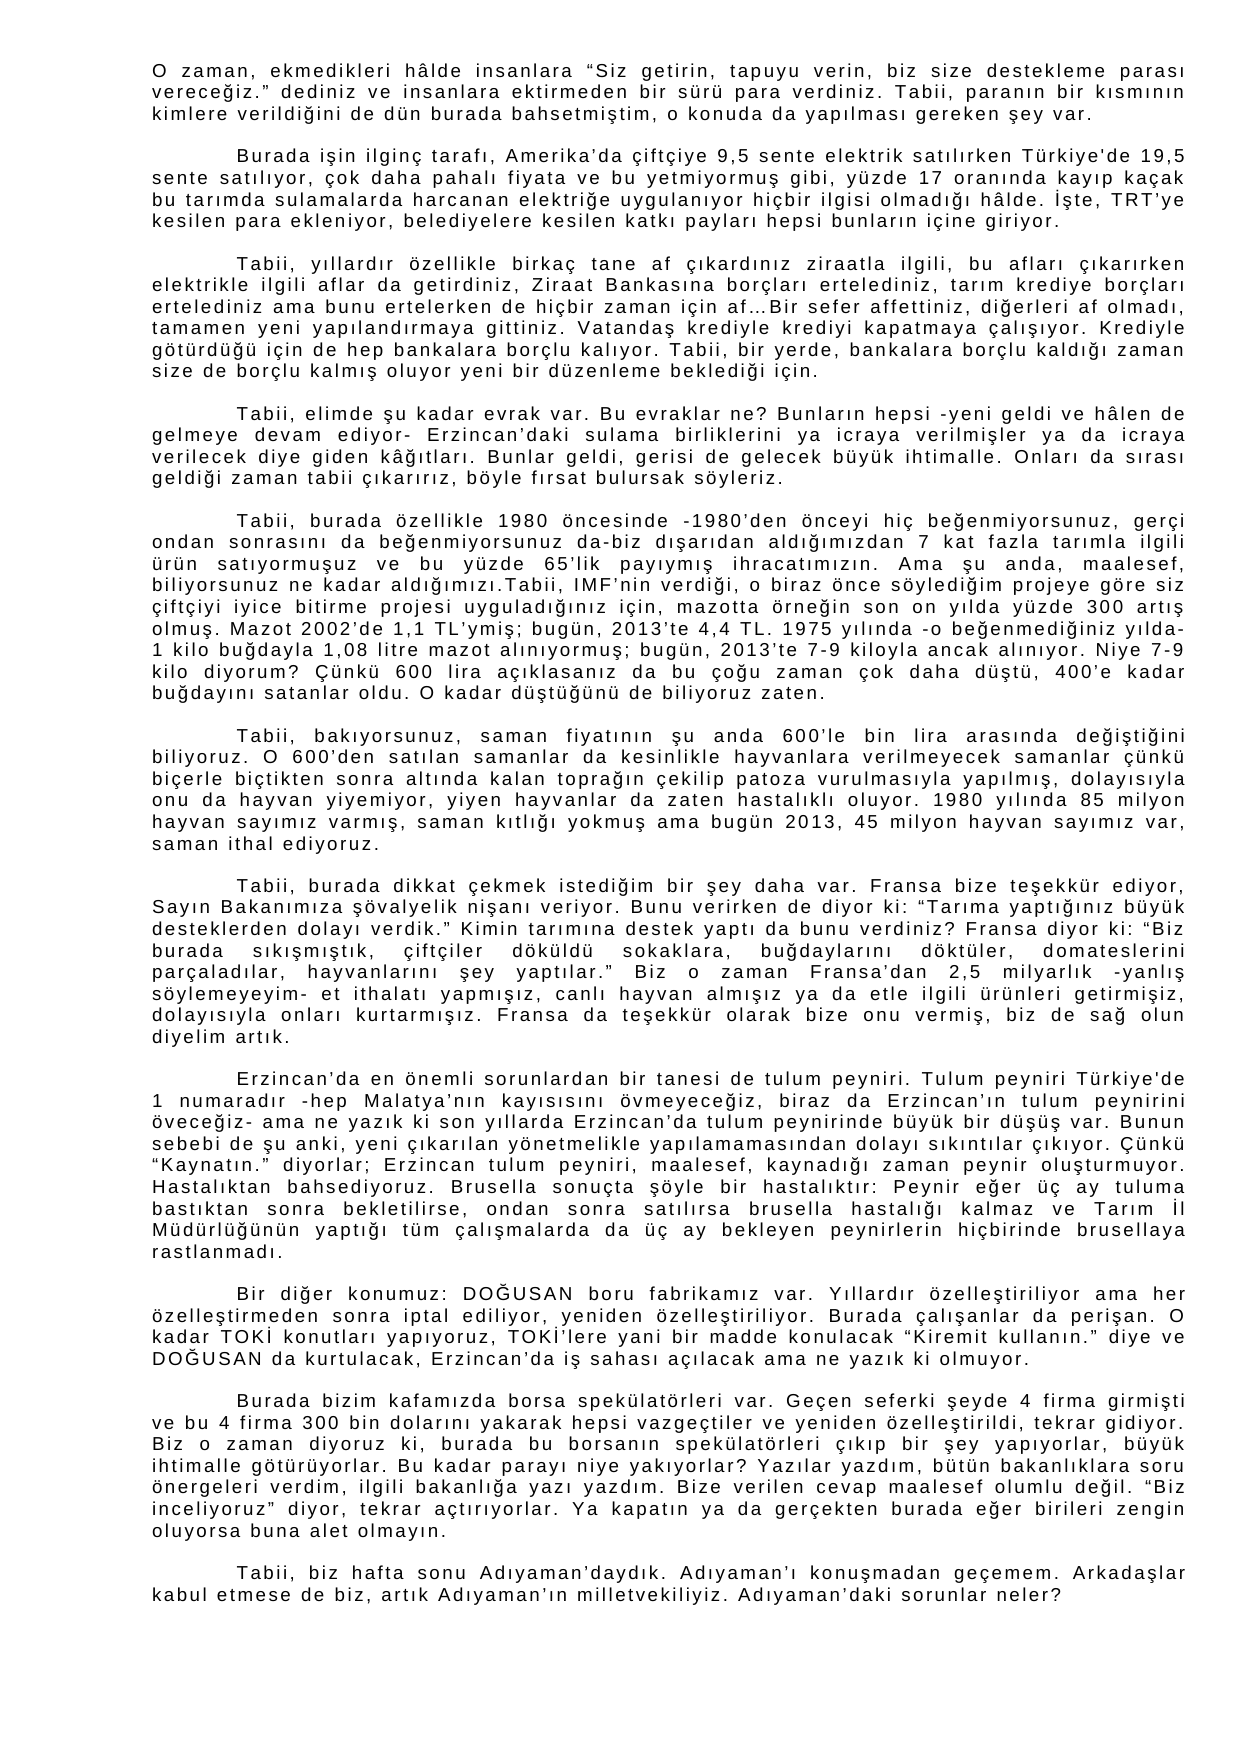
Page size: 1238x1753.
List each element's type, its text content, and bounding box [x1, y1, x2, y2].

text Tabii, elimde şu kadar evrak var. Bu evraklar ne? Bunların hepsi -yeni geldi ve hâlen de gelmeye devam ediyor- Erzincan’daki sulama birliklerini ya icraya verilmişler ya da icraya verilecek diye giden kâğıtları. Bunlar geldi, gerisi de gelecek büyük ihtimalle. Onları da sırası geldiği zaman tabii çıkarırız, böyle fırsat bulursak söyleriz. [152, 402, 1186, 489]
text Tabii, yıllardır özellikle birkaç tane af çıkardınız ziraatla ilgili, bu afları çıkarırken elektrikle ilgili aflar da getirdiniz, Ziraat Bankasına borçları ertelediniz, tarım krediye borçları ertelediniz ama bunu ertelerken de hiçbir zaman için af…Bir sefer affettiniz, diğerleri af olmadı, tamamen yeni yapılandırmaya gittiniz. Vatandaş krediyle krediyi kapatmaya çalışıyor. Krediyle götürdüğü için de hep bankalara borçlu kalıyor. Tabii, bir yerde, bankalara borçlu kaldığı zaman size de borçlu kalmış oluyor yeni bir düzenleme beklediği için. [152, 252, 1186, 382]
text Burada işin ilginç tarafı, Amerika’da çiftçiye 9,5 sente elektrik satılırken Türkiye'de 19,5 sente satılıyor, çok daha pahalı fiyata ve bu yetmiyormuş gibi, yüzde 17 oranında kayıp kaçak bu tarımda sulamalarda harcanan elektriğe uygulanıyor hiçbir ilgisi olmadığı hâlde. İşte, TRT’ye kesilen para ekleniyor, belediyelere kesilen katkı payları hepsi bunların içine giriyor. [152, 145, 1186, 231]
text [152, 60, 1186, 124]
text Bir diğer konumuz: DOĞUSAN boru fabrikamız var. Yıllardır özelleştiriliyor ama her özelleştirmeden sonra iptal ediliyor, yeniden özelleştiriliyor. Burada çalışanlar da perişan. O kadar TOKİ konutları yapıyoruz, TOKİ’lere yani bir madde konulacak “Kiremit kullanın.” diye ve DOĞUSAN da kurtulacak, Erzincan’da iş sahası açılacak ama ne yazık ki olmuyor. [152, 1283, 1186, 1369]
text Erzincan’da en önemli sorunlardan bir tanesi de tulum peyniri. Tulum peyniri Türkiye'de 1 numaradır -hep Malatya’nın kayısısını övmeyeceğiz, biraz da Erzincan’ın tulum peynirini öveceğiz- ama ne yazık ki son yıllarda Erzincan’da tulum peynirinde büyük bir düşüş var. Bunun sebebi de şu anki, yeni çıkarılan yönetmelikle yapılamamasından dolayı sıkıntılar çıkıyor. Çünkü “Kaynatın.” diyorlar; Erzincan tulum peyniri, maalesef, kaynadığı zaman peynir oluşturmuyor. Hastalıktan bahsediyoruz. Brusella sonuçta şöyle bir hastalıktır: Peynir eğer üç ay tuluma bastıktan sonra bekletilirse, ondan sonra satılırsa brusella hastalığı kalmaz ve Tarım İl Müdürlüğünün yaptığı tüm çalışmalarda da üç ay bekleyen peynirlerin hiçbirinde brusellaya rastlanmadı. [152, 1068, 1186, 1262]
text Burada bizim kafamızda borsa spekülatörleri var. Geçen seferki şeyde 4 firma girmişti ve bu 4 firma 300 bin dolarını yakarak hepsi vazgeçtiler ve yeniden özelleştirildi, tekrar gidiyor. Biz o zaman diyoruz ki, burada bu borsanın spekülatörleri çıkıp bir şey yapıyorlar, büyük ihtimalle götürüyorlar. Bu kadar parayı niye yakıyorlar? Yazılar yazdım, bütün bakanlıklara soru önergeleri verdim, ilgili bakanlığa yazı yazdım. Bize verilen cevap maalesef olumlu değil. “Biz inceliyoruz” diyor, tekrar açtırıyorlar. Ya kapatın ya da gerçekten burada eğer birileri zengin oluyorsa buna alet olmayın. [152, 1390, 1186, 1541]
text Tabii, burada dikkat çekmek istediğim bir şey daha var. Fransa bize teşekkür ediyor, Sayın Bakanımıza şövalyelik nişanı veriyor. Bunu verirken de diyor ki: “Tarıma yaptığınız büyük desteklerden dolayı verdik.” Kimin tarımına destek yaptı da bunu verdiniz? Fransa diyor ki: “Biz burada sıkışmıştık, çiftçiler döküldü sokaklara, buğdaylarını döktüler, domateslerini parçaladılar, hayvanlarını şey yaptılar.” Biz o zaman Fransa’dan 2,5 milyarlık -yanlış söylemeyeyim- et ithalatı yapmışız, canlı hayvan almışız ya da etle ilgili ürünleri getirmişiz, dolayısıyla onları kurtarmışız. Fransa da teşekkür olarak bize onu vermiş, biz de sağ olun diyelim artık. [152, 875, 1186, 1047]
text Tabii, bakıyorsunuz, saman fiyatının şu anda 600’le bin lira arasında değiştiğini biliyoruz. O 600’den satılan samanlar da kesinlikle hayvanlara verilmeyecek samanlar çünkü biçerle biçtikten sonra altında kalan toprağın çekilip patoza vurulmasıyla yapılmış, dolayısıyla onu da hayvan yiyemiyor, yiyen hayvanlar da zaten hastalıklı oluyor. 1980 yılında 85 milyon hayvan sayımız varmış, saman kıtlığı yokmuş ama bugün 2013, 45 milyon hayvan sayımız var, saman ithal ediyoruz. [152, 724, 1186, 854]
text Tabii, biz hafta sonu Adıyaman’daydık. Adıyaman’ı konuşmadan geçemem. Arkadaşlar kabul etmese de biz, artık Adıyaman’ın milletvekiliyiz. Adıyaman’daki sorunlar neler? [152, 1562, 1186, 1605]
text Tabii, burada özellikle 1980 öncesinde -1980’den önceyi hiç beğenmiyorsunuz, gerçi ondan sonrasını da beğenmiyorsunuz da-biz dışarıdan aldığımızdan 7 kat fazla tarımla ilgili ürün satıyormuşuz ve bu yüzde 65’lik payıymış ihracatımızın. Ama şu anda, maalesef, biliyorsunuz ne kadar aldığımızı.Tabii, IMF’nin verdiği, o biraz önce söylediğim projeye göre siz çiftçiyi iyice bitirme projesi uyguladığınız için, mazotta örneğin son on yılda yüzde 300 artış olmuş. Mazot 2002’de 1,1 TL’ymiş; bugün, 2013’te 4,4 TL. 1975 yılında -o beğenmediğiniz yılda- 1 kilo buğdayla mazot alınıyormuş; bugün, 2013’te 7-9 kiloyla ancak alınıyor. Niye 7-9 kilo diyorum? Çünkü 600 lira açıklasanız da bu çoğu zaman çok daha düştü, 400’e kadar buğdayını satanlar oldu. O kadar düştüğünü de biliyoruz zaten. [152, 509, 1186, 704]
